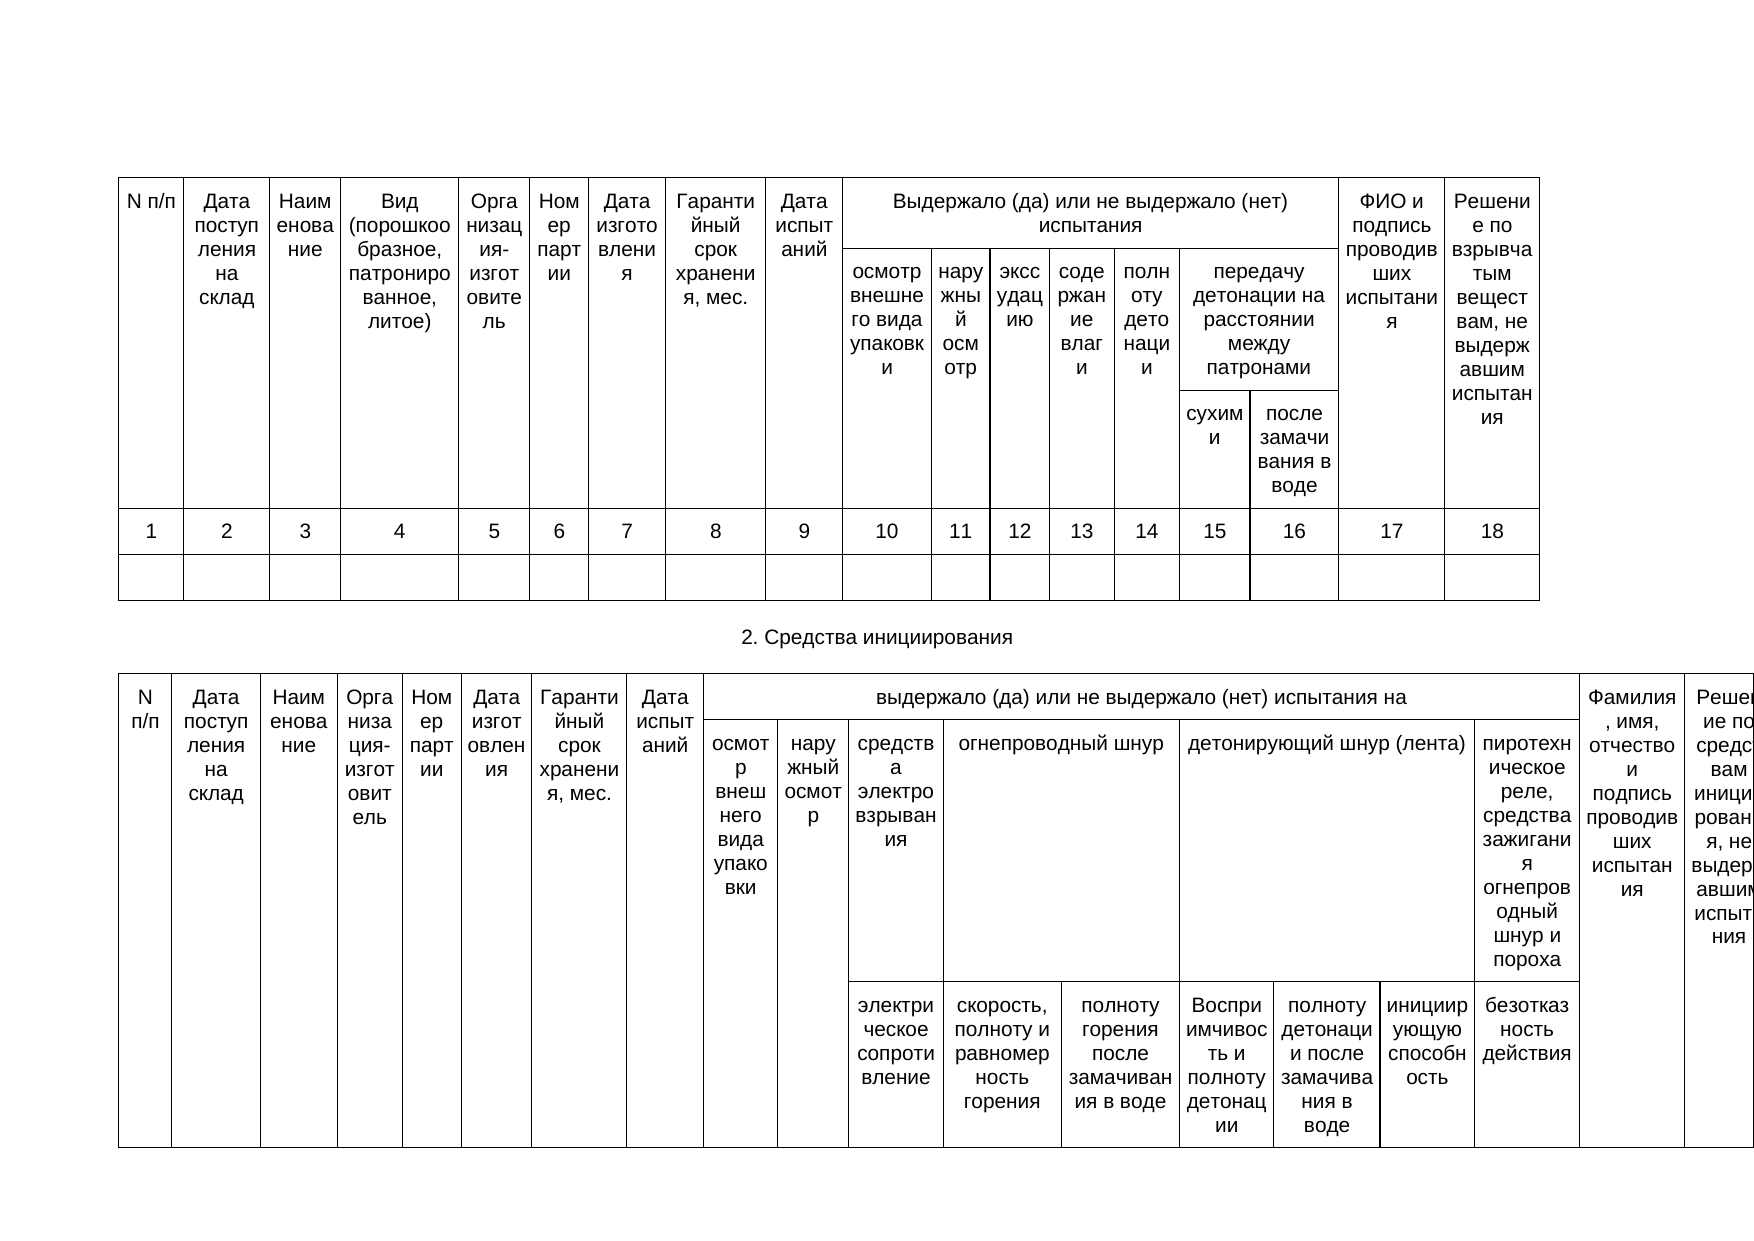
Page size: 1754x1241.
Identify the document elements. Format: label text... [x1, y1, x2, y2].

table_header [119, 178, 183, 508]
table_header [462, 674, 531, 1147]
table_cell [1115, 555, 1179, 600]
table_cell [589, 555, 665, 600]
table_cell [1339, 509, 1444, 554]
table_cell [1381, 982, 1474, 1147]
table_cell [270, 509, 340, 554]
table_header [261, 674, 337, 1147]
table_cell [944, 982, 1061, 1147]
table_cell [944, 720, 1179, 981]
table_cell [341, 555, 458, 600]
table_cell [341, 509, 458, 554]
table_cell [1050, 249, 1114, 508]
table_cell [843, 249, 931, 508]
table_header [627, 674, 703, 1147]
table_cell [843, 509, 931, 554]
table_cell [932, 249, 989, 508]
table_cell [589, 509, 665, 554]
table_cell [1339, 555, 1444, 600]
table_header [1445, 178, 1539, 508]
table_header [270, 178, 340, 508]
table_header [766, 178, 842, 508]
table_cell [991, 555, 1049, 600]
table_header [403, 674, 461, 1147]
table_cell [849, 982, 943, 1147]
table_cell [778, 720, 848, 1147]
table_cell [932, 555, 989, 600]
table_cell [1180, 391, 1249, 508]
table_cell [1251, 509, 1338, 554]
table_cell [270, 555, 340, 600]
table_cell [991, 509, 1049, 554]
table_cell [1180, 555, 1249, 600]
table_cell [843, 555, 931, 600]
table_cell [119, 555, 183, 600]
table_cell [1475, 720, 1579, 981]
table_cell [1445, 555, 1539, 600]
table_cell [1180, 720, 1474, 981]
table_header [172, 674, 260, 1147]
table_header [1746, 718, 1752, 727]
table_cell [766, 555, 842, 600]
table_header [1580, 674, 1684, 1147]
text 2. Средства инициирования [118, 625, 1636, 649]
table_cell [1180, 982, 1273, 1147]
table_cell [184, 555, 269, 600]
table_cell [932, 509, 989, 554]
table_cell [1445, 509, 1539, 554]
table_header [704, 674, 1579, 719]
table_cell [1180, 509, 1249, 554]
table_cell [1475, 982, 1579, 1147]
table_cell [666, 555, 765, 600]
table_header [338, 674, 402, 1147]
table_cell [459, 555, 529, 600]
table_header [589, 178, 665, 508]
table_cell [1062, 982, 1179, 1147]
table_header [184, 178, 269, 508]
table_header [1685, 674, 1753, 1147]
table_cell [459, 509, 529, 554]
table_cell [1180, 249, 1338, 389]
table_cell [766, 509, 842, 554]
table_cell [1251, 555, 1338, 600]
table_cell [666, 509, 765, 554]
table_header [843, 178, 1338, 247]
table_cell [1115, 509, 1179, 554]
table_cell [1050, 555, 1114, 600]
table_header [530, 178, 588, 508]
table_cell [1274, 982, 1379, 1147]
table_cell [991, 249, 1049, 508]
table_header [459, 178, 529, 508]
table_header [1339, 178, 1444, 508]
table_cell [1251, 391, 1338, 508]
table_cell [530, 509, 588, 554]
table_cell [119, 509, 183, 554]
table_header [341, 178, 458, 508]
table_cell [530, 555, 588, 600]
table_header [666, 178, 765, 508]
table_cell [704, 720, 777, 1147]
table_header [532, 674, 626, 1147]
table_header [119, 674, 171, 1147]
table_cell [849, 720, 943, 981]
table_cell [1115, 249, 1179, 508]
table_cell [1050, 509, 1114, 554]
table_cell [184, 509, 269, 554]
